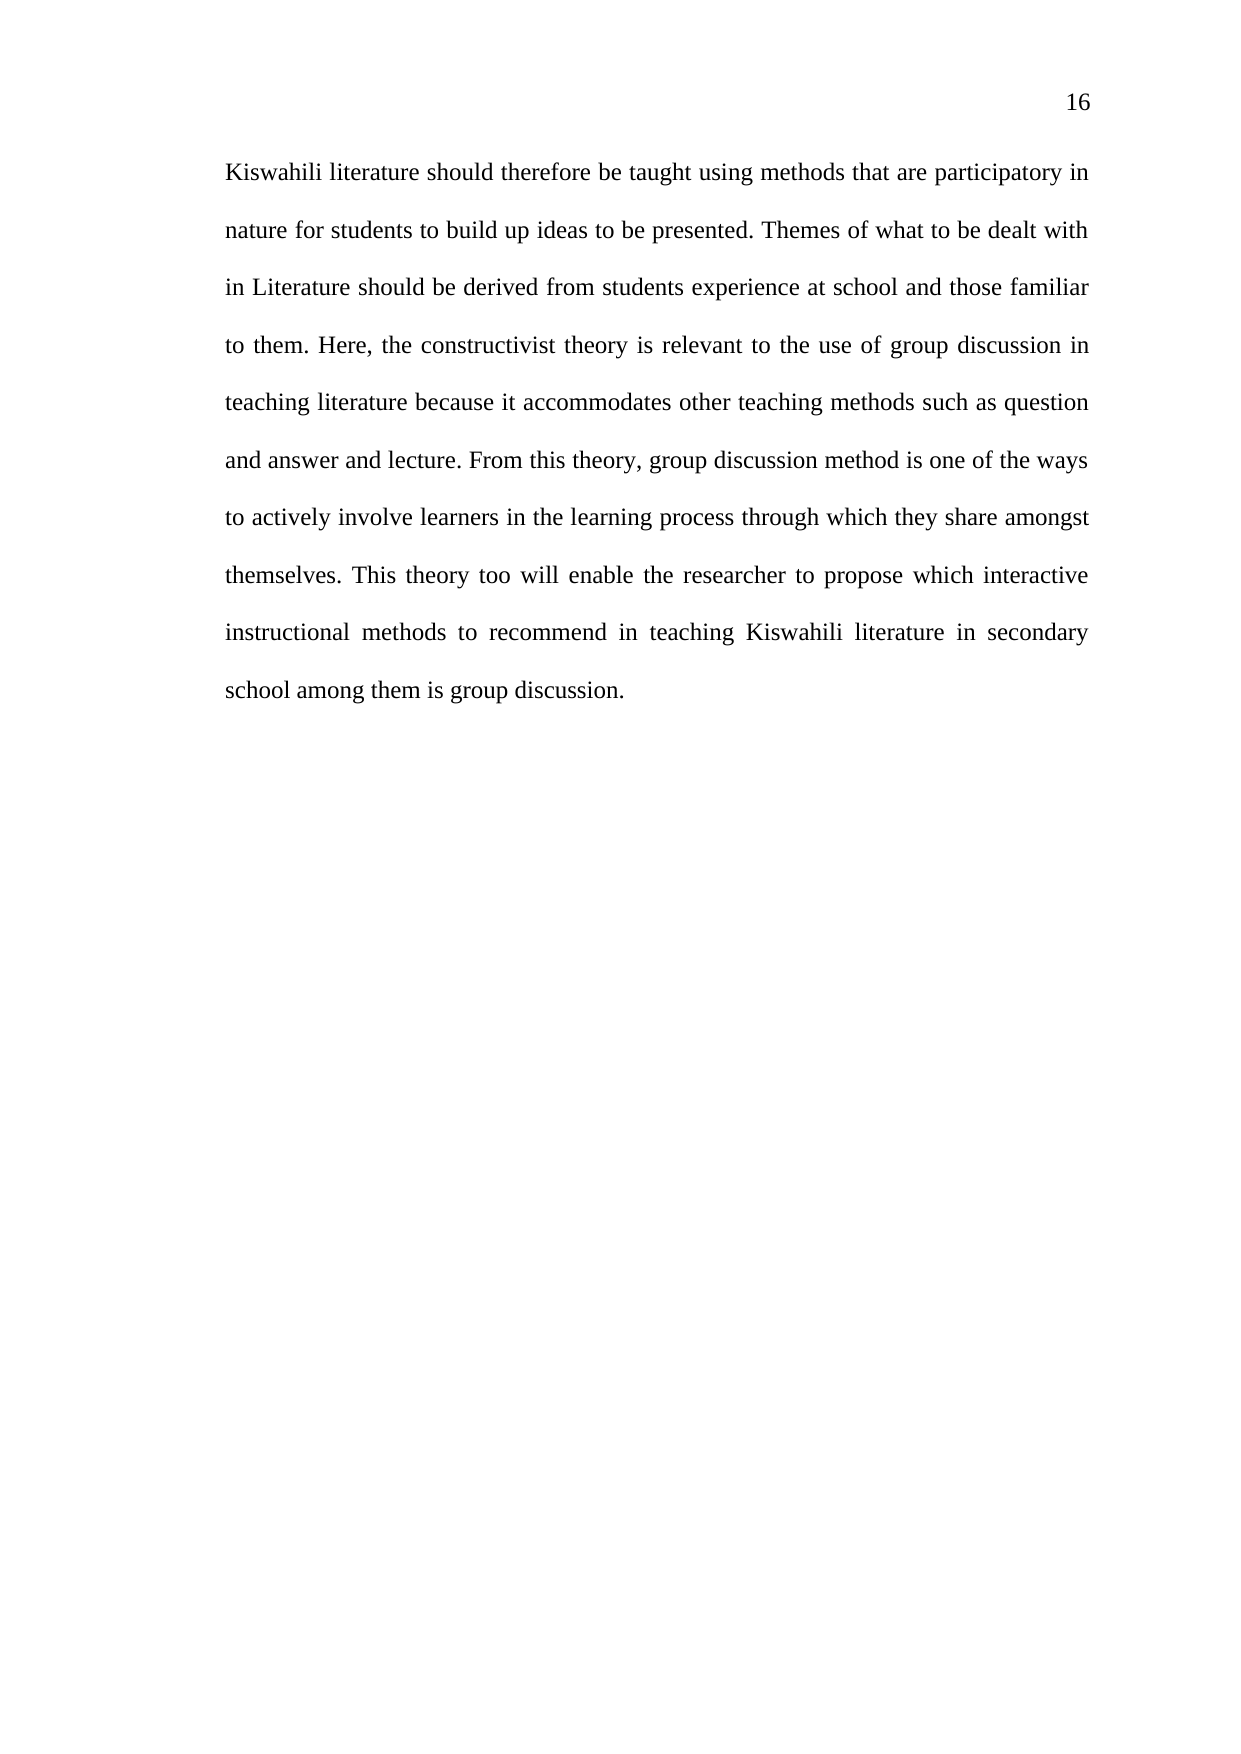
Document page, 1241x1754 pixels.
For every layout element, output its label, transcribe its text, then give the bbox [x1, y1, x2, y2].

text Kiswahili literature should therefore be taught using methods that are participatory in nature for students to build up ideas to be presented. Themes of what to be dealt with in Literature should be derived from students experience at school and those familiar to them. Here, the constructivist theory is relevant to the use of group discussion in teaching literature because it accommodates other teaching methods such as question and answer and lecture. From this theory, group discussion method is one of the ways to actively involve learners in the learning process through which they share amongst themselves. This theory too will enable the researcher to propose which interactive instructional methods to recommend in teaching Kiswahili literature in secondary school among them is group discussion. [225, 157, 1090, 704]
